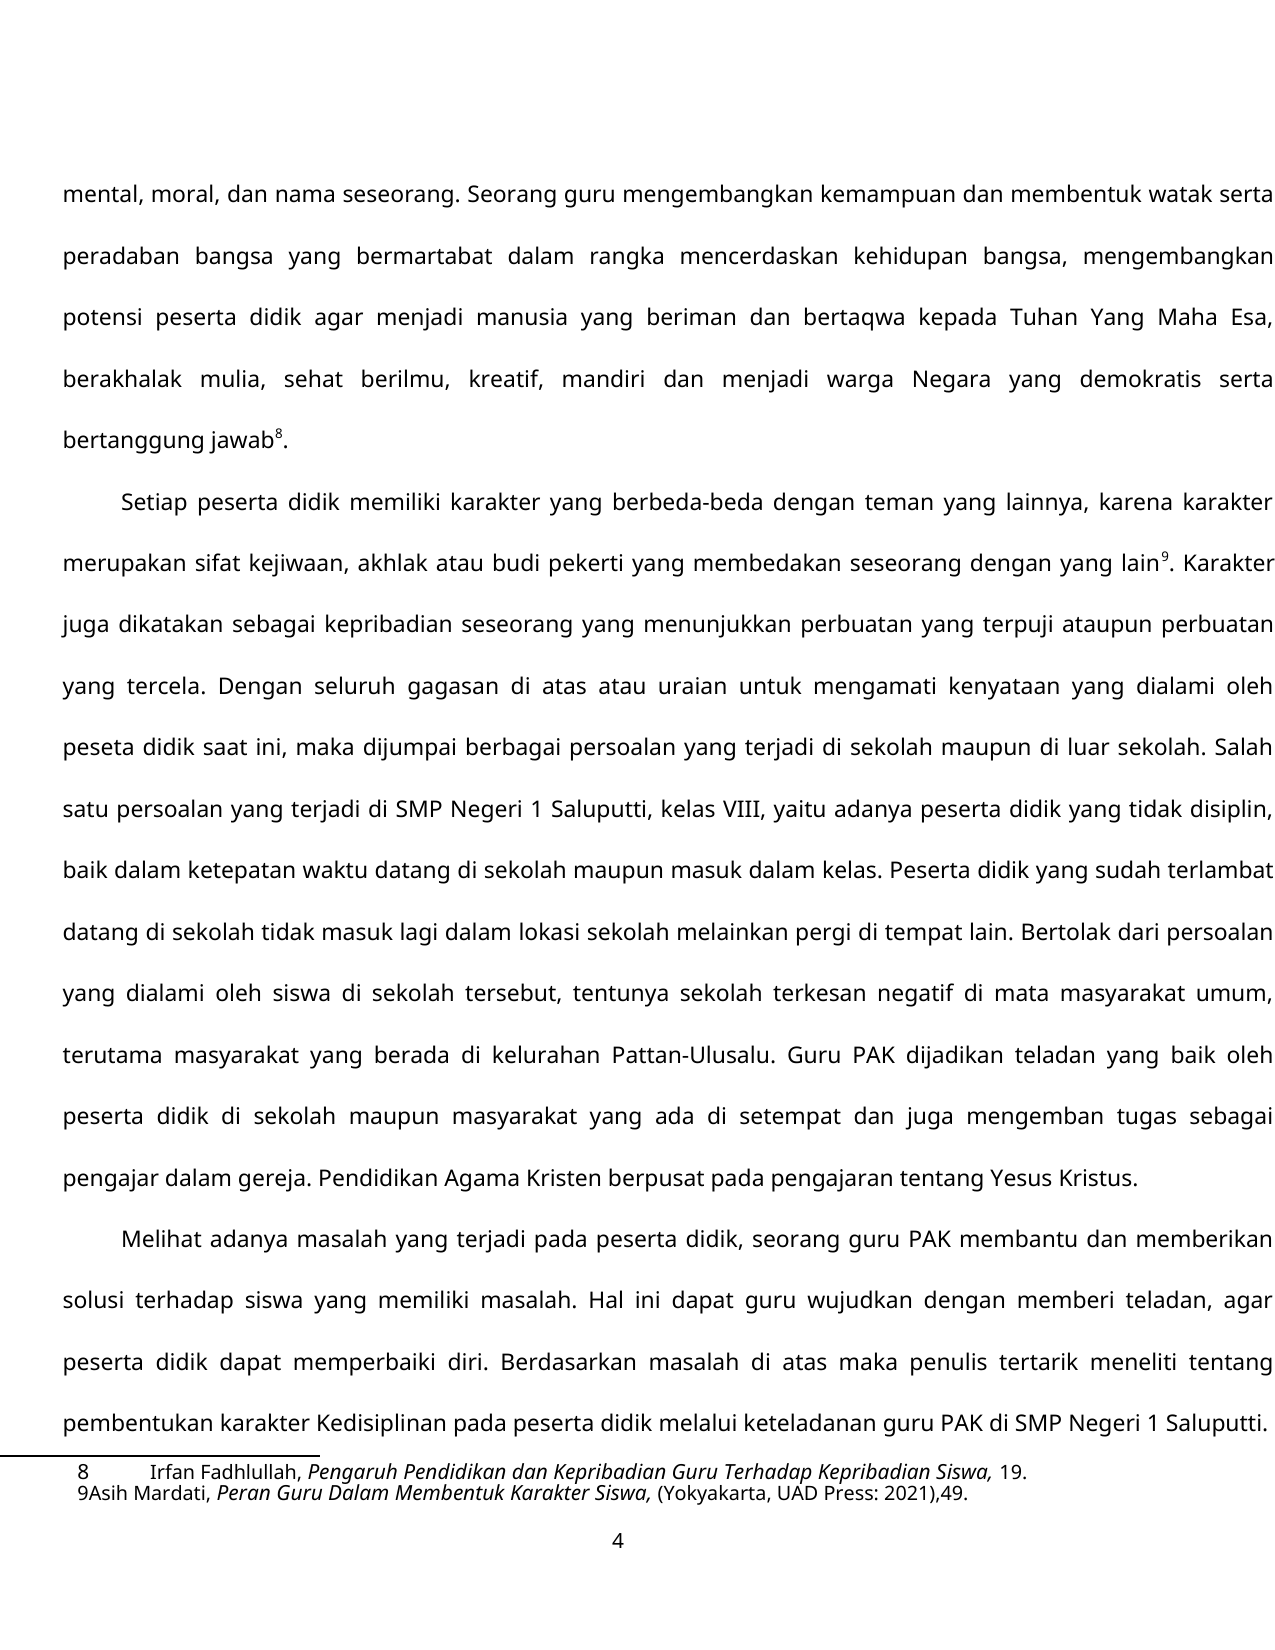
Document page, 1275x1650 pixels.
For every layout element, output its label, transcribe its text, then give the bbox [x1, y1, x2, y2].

text Setiap peserta didik memiliki karakter yang berbeda-beda dengan teman yang lainnya, karena karakter merupakan sifat kejiwaan, akhlak atau budi pekerti yang membedakan seseorang dengan yang lain. Karakter juga dikatakan sebagai kepribadian seseorang yang menunjukkan perbuatan yang terpuji ataupun perbuatan yang tercela. Dengan seluruh gagasan di atas atau uraian untuk mengamati kenyataan yang dialami oleh peseta didik saat ini, maka dijumpai berbagai persoalan yang terjadi di sekolah maupun di luar sekolah. Salah satu persoalan yang terjadi di SMP Negeri 1 Saluputti, kelas VIII, yaitu adanya peserta didik yang tidak disiplin, baik dalam ketepatan waktu datang di sekolah maupun masuk dalam kelas. Peserta didik yang sudah terlambat datang di sekolah tidak masuk lagi dalam lokasi sekolah melainkan pergi di tempat lain. Bertolak dari persoalan yang dialami oleh siswa di sekolah tersebut, tentunya sekolah terkesan negatif di mata masyarakat umum, terutama masyarakat yang berada di kelurahan Pattan-Ulusalu. Guru PAK dijadikan teladan yang baik oleh peserta didik di sekolah maupun masyarakat yang ada di setempat dan juga mengemban tugas sebagai pengajar dalam gereja. Pendidikan Agama Kristen berpusat pada pengajaran tentang Yesus Kristus. [62, 461, 1275, 1198]
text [62, 153, 1275, 461]
text Melihat adanya masalah yang terjadi pada peserta didik, seorang guru PAK membantu dan memberikan solusi terhadap siswa yang memiliki masalah. Hal ini dapat guru wujudkan dengan memberi teladan, agar peserta didik dapat memperbaiki diri. Berdasarkan masalah di atas maka penulis tertarik meneliti tentang pembentukan karakter Kedisiplinan pada peserta didik melalui keteladanan guru PAK di SMP Negeri 1 Saluputti. [62, 1198, 1275, 1444]
